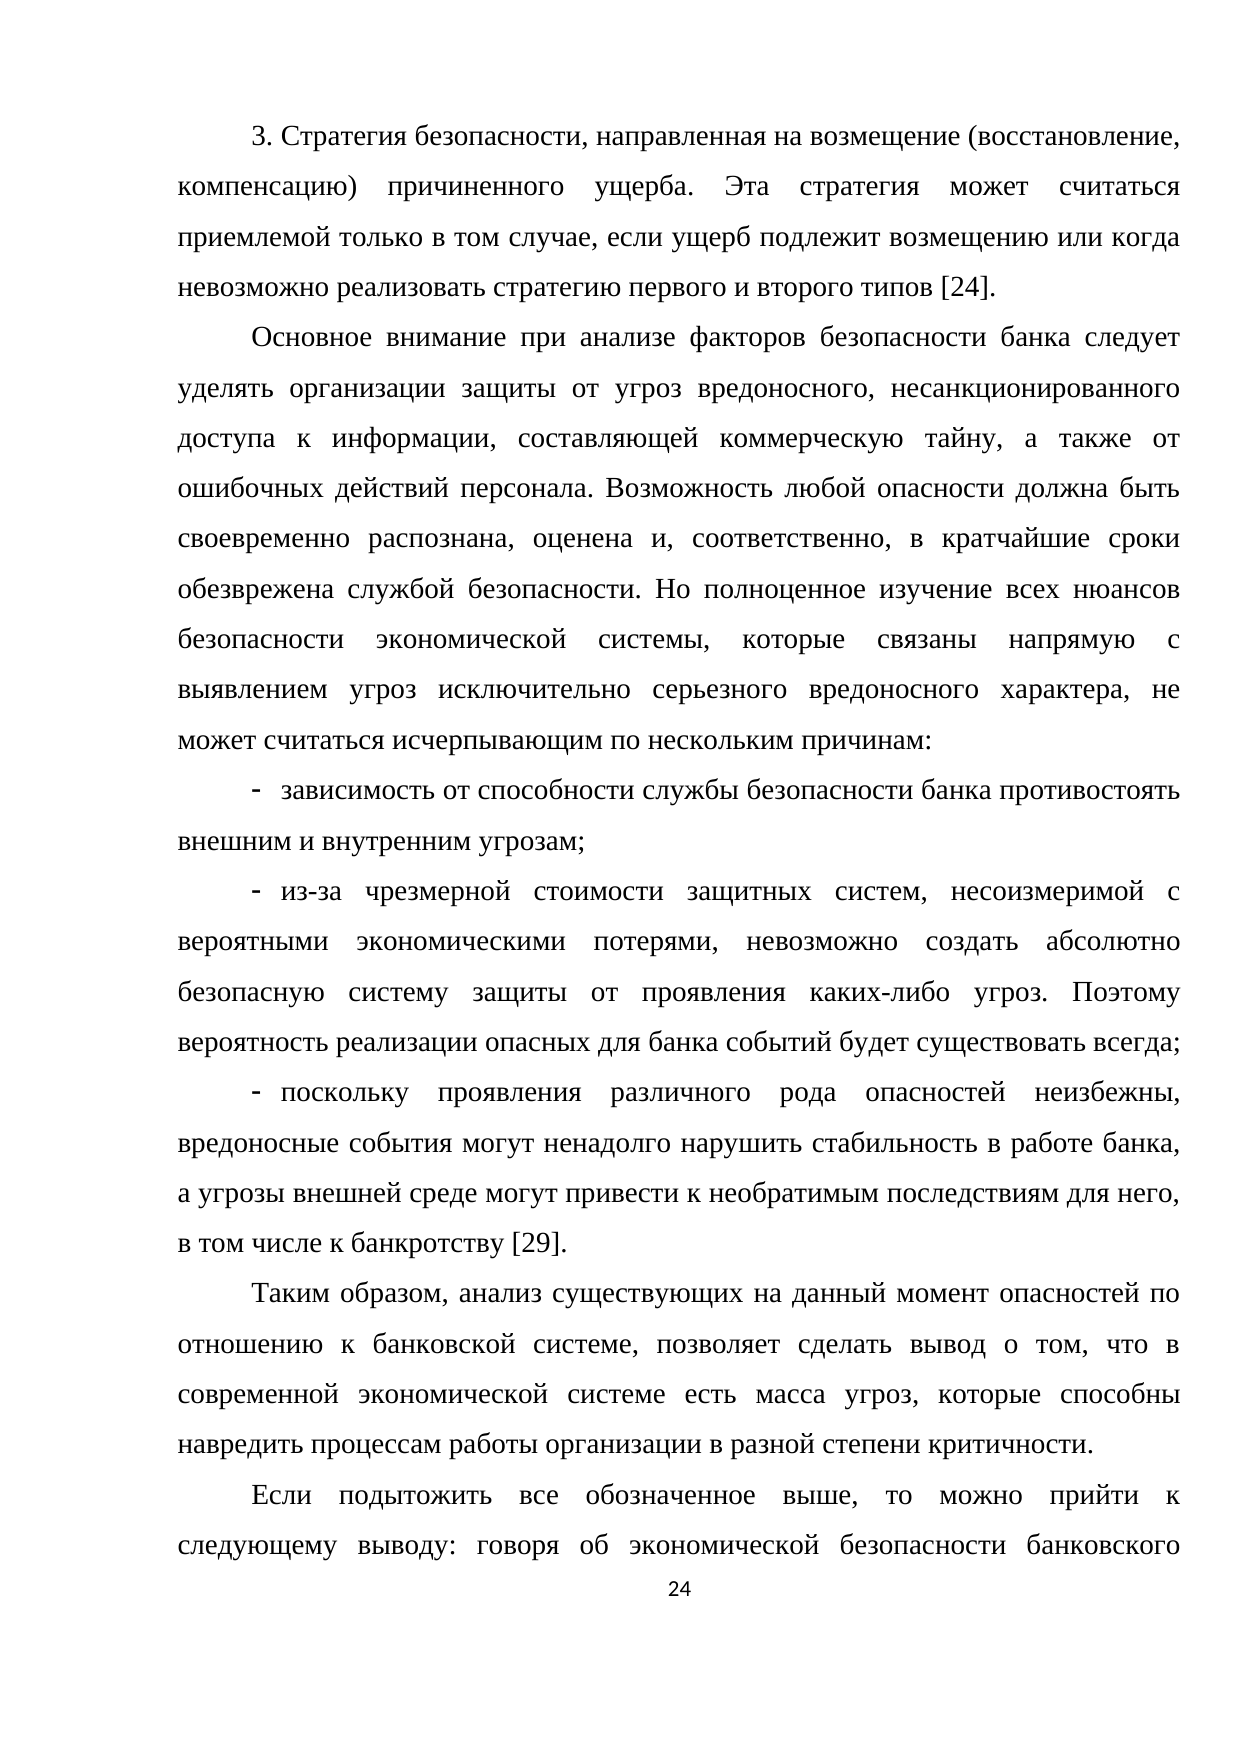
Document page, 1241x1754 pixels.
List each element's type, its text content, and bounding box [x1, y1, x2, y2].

list поскольку проявления различного рода опасностей неизбежны, вредоносные события могут ненадолго нарушить стабильность в работе банка, а угрозы внешней среде могут привести к необратимым последствиям для него, в том числе к банкротству [29]. [177, 1074, 1181, 1259]
text Основное внимание при анализе факторов безопасности банка следует уделять организации защиты от угроз вредоносного, несанкционированного доступа к информации, составляющей коммерческую тайну, а также от ошибочных действий персонала. Возможность любой опасности должна быть своевременно распознана, оценена и, соответственно, в кратчайшие сроки обезврежена службой безопасности. Но полноценное изучение всех нюансов безопасности экономической системы, которые связаны напрямую с выявлением угроз исключительно серьезного вредоносного характера, не может считаться исчерпывающим по нескольким причинам: [177, 319, 1181, 755]
text Таким образом, анализ существующих на данный момент опасностей по отношению к банковской системе, позволяет сделать вывод о том, что в современной экономической системе есть масса угроз, которые способны навредить процессам работы организации в разной степени критичности. [177, 1276, 1181, 1460]
list из-за чрезмерной стоимости защитных систем, несоизмеримой с вероятными экономическими потерями, невозможно создать абсолютно безопасную систему защиты от проявления каких-либо угроз. Поэтому вероятность реализации опасных для банка событий будет существовать всегда; [177, 873, 1181, 1057]
list Стратегия безопасности, направленная на возмещение (восстановление, компенсацию) причиненного ущерба. Эта стратегия может считаться приемлемой только в том случае, если ущерб подлежит возмещению или когда невозможно реализовать стратегию первого и второго типов [24]. [177, 118, 1181, 303]
list зависимость от способности службы безопасности банка противостоять внешним и внутренним угрозам; [177, 772, 1181, 856]
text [177, 1477, 1181, 1561]
